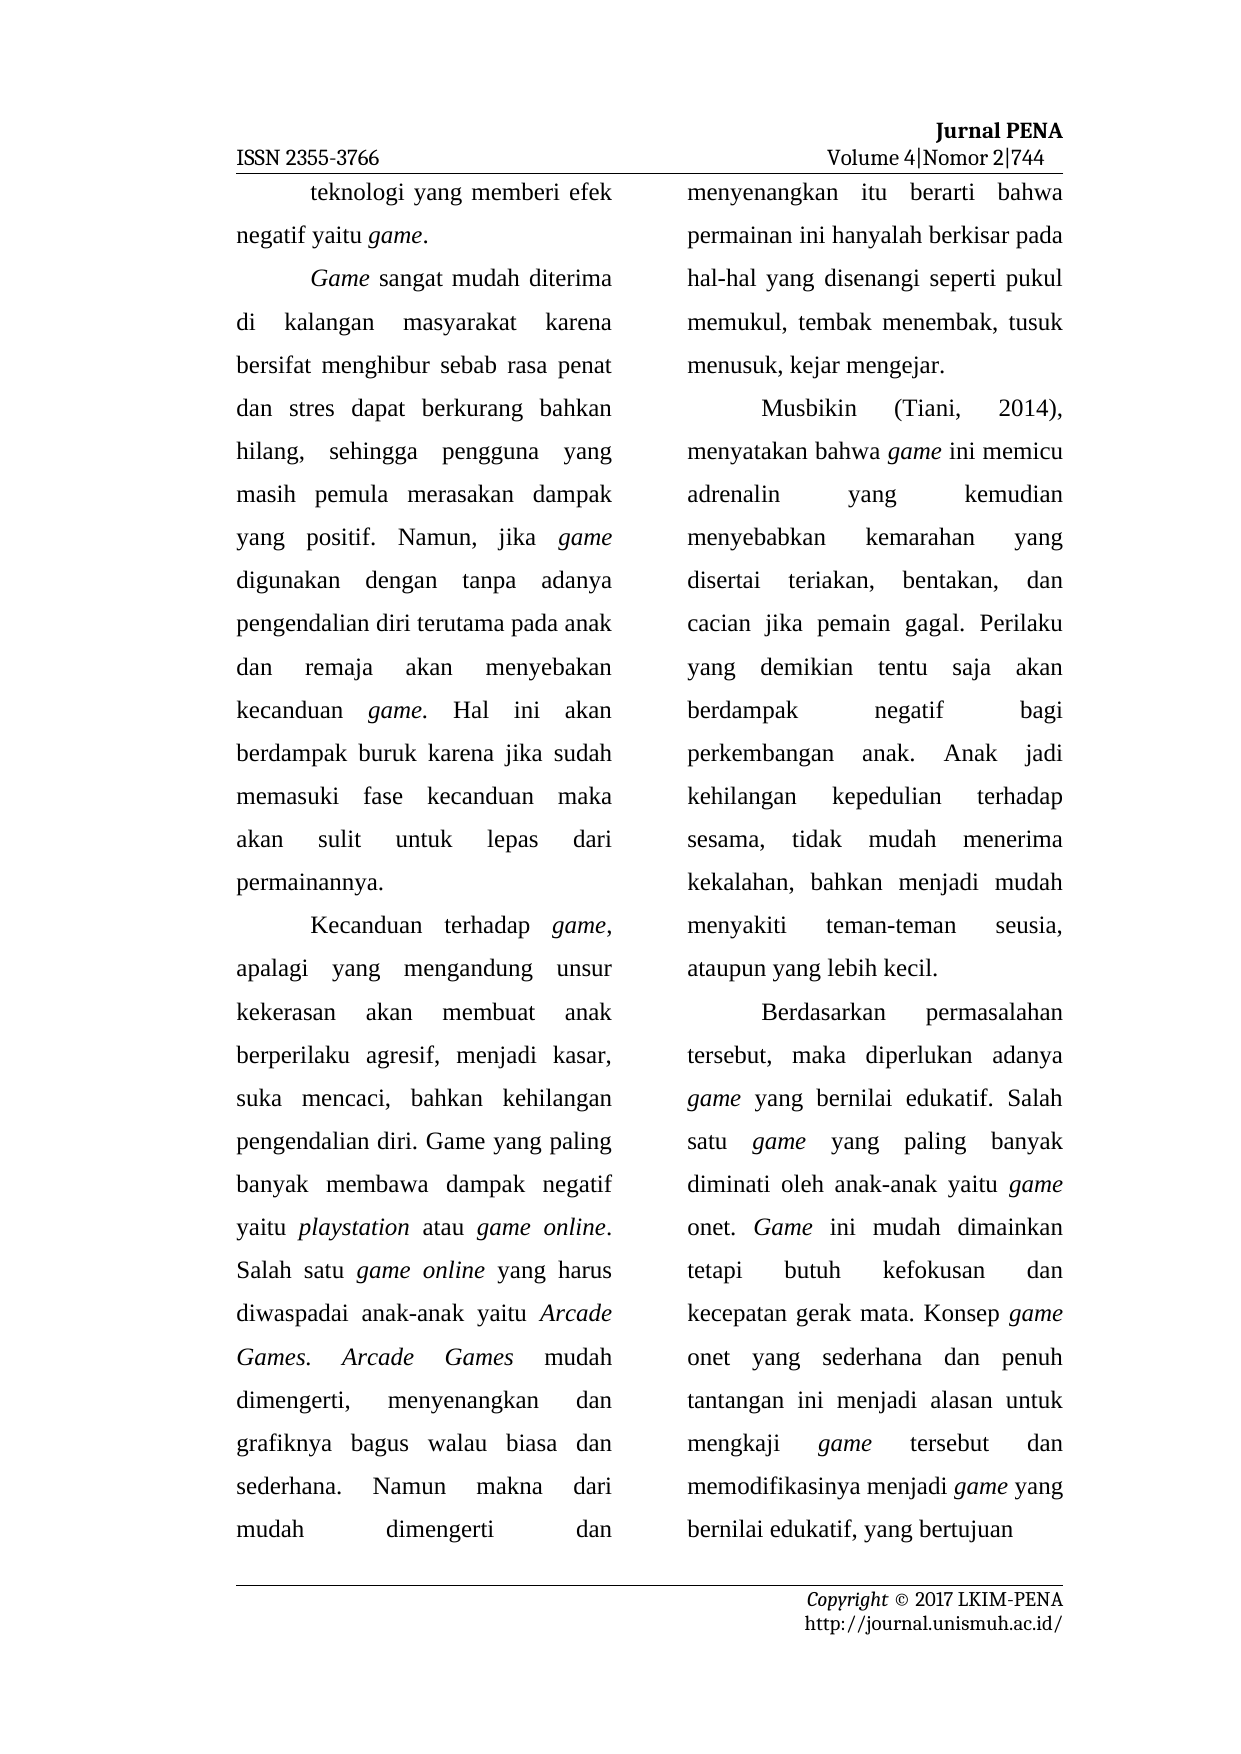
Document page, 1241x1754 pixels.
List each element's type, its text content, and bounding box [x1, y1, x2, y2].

list Musbikin (Tiani, 2014), menyatakan bahwa game ini memicu adrenalin yang kemudian menyebabkan kemarahan yang disertai teriakan, bentakan, dan cacian jika pemain gagal. Perilaku yang demikian tentu saja akan berdampak negatif bagi perkembangan anak. Anak jadi kehilangan kepedulian terhadap sesama, tidak mudah menerima kekalahan, bahkan menjadi mudah menyakiti teman-teman seusia, ataupun yang lebih kecil. [687, 393, 1063, 982]
list Game sangat mudah diterima di kalangan masyarakat karena bersifat menghibur sebab rasa penat dan stres dapat berkurang bahkan hilang, sehingga pengguna yang masih pemula merasakan dampak yang positif. Namun, jika game digunakan dengan tanpa adanya pengendalian diri terutama pada anak dan remaja akan menyebakan kecanduan game. Hal ini akan berdampak buruk karena jika sudah memasuki fase kecanduan maka akan sulit untuk lepas dari permainannya. [236, 263, 612, 896]
list Kecanduan terhadap game, apalagi yang mengandung unsur kekerasan akan membuat anak berperilaku agresif, menjadi kasar, suka mencaci, bahkan kehilangan pengendalian diri. Game yang paling banyak membawa dampak negatif yaitu playstation atau game online. Salah satu game online yang harus diwaspadai anak-anak yaitu Arcade Games. Arcade Games mudah dimengerti, menyenangkan dan grafiknya bagus walau biasa dan sederhana. Namun makna dari mudah dimengerti dan menyenangkan itu berarti bahwa permainan ini hanyalah berkisar pada hal-hal yang disenangi seperti pukul memukul, tembak menembak, tusuk menusuk, kejar mengejar. [236, 910, 612, 1543]
list Berdasarkan permasalahan tersebut, maka diperlukan adanya game yang bernilai edukatif. Salah satu game yang paling banyak diminati oleh anak-anak yaitu game onet. Game ini mudah dimainkan tetapi butuh kefokusan dan kecepatan gerak mata. Konsep game onet yang sederhana dan penuh tantangan ini menjadi alasan untuk mengkaji game tersebut dan memodifikasinya menjadi game yang bernilai edukatif, yang bertujuan [687, 997, 1063, 1543]
list Kecanduan terhadap game, apalagi yang mengandung unsur kekerasan akan membuat anak berperilaku agresif, menjadi kasar, suka mencaci, bahkan kehilangan pengendalian diri. Game yang paling banyak membawa dampak negatif yaitu playstation atau game online. Salah satu game online yang harus diwaspadai anak-anak yaitu Arcade Games. Arcade Games mudah dimengerti, menyenangkan dan grafiknya bagus walau biasa dan sederhana. Namun makna dari mudah dimengerti dan menyenangkan itu berarti bahwa permainan ini hanyalah berkisar pada hal-hal yang disenangi seperti pukul memukul, tembak menembak, tusuk menusuk, kejar mengejar. [687, 177, 1063, 378]
list teknologi yang memberi efek negatif yaitu game. [236, 177, 612, 249]
